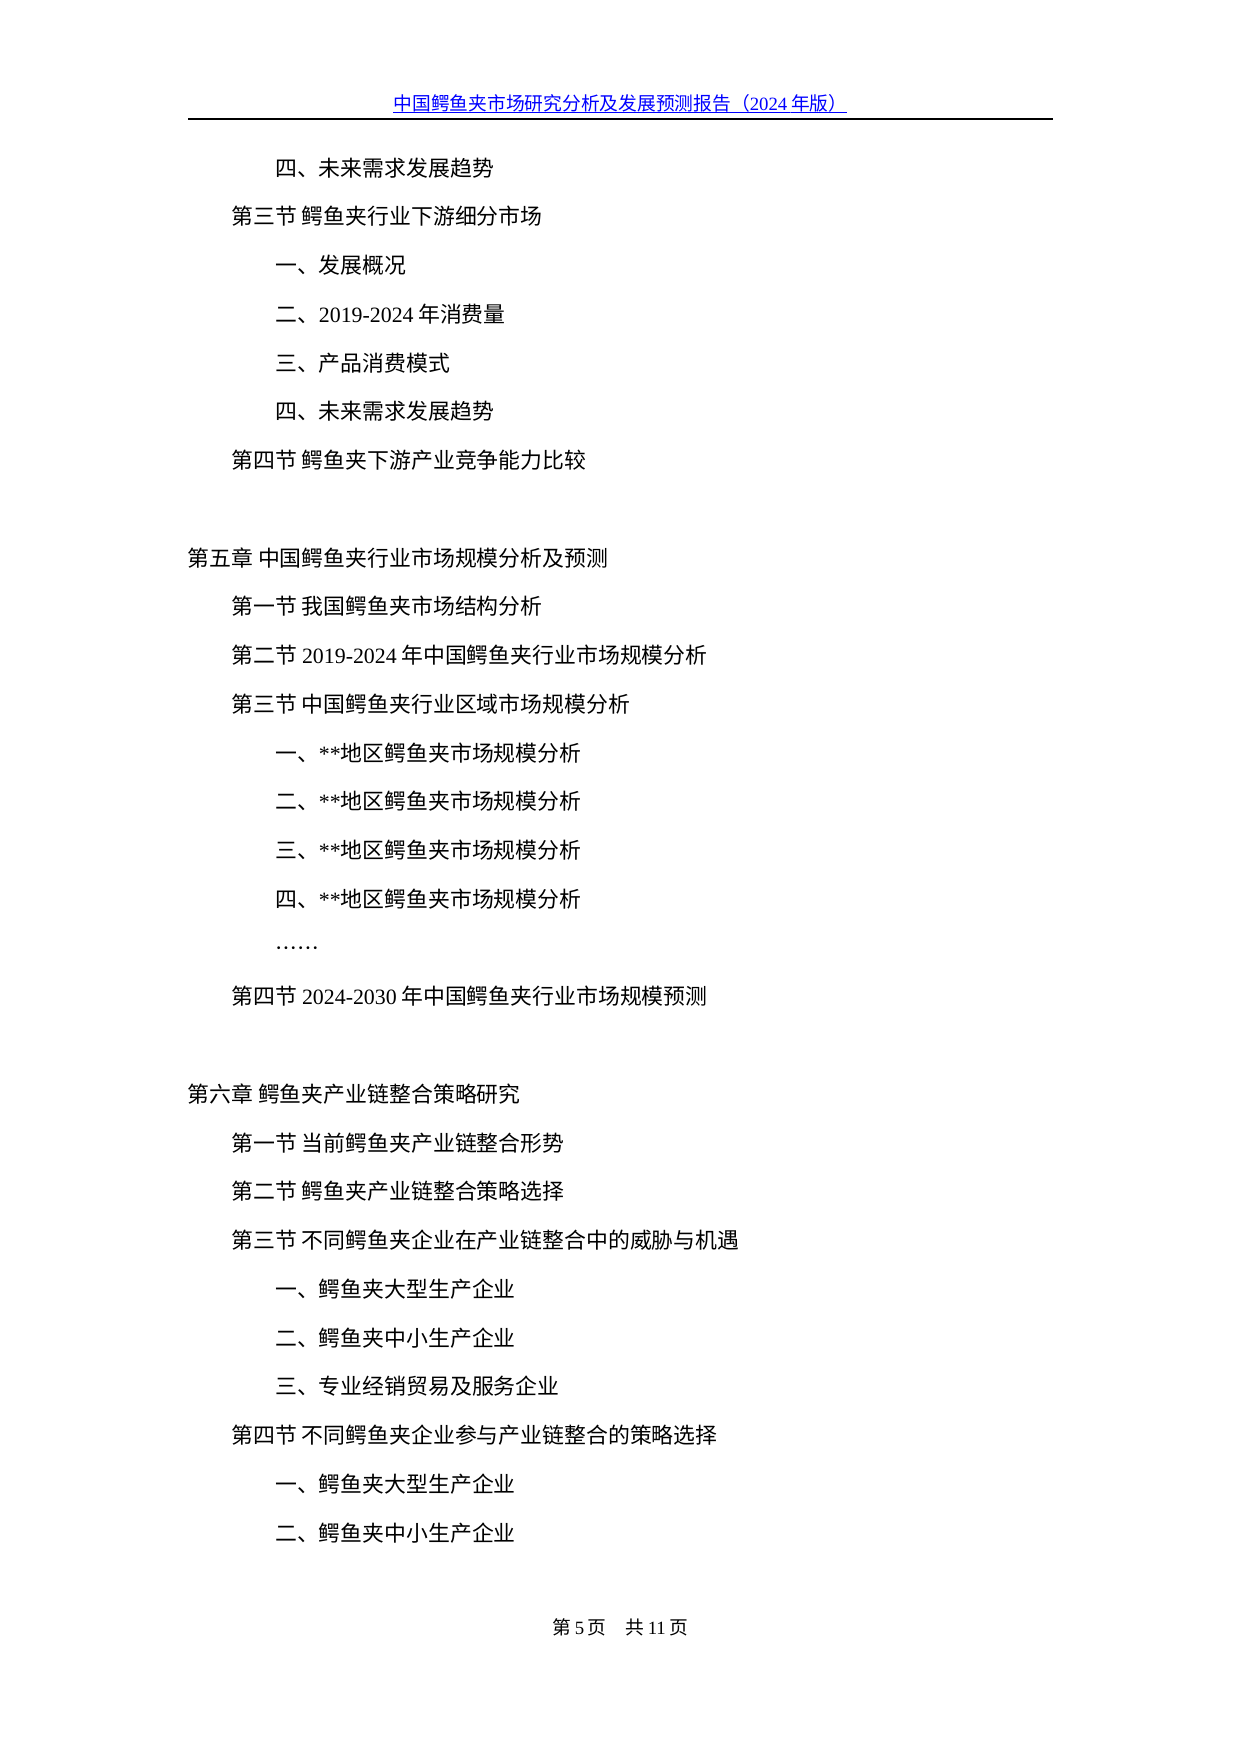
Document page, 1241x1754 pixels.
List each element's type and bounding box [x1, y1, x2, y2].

text [187, 150, 1053, 1548]
